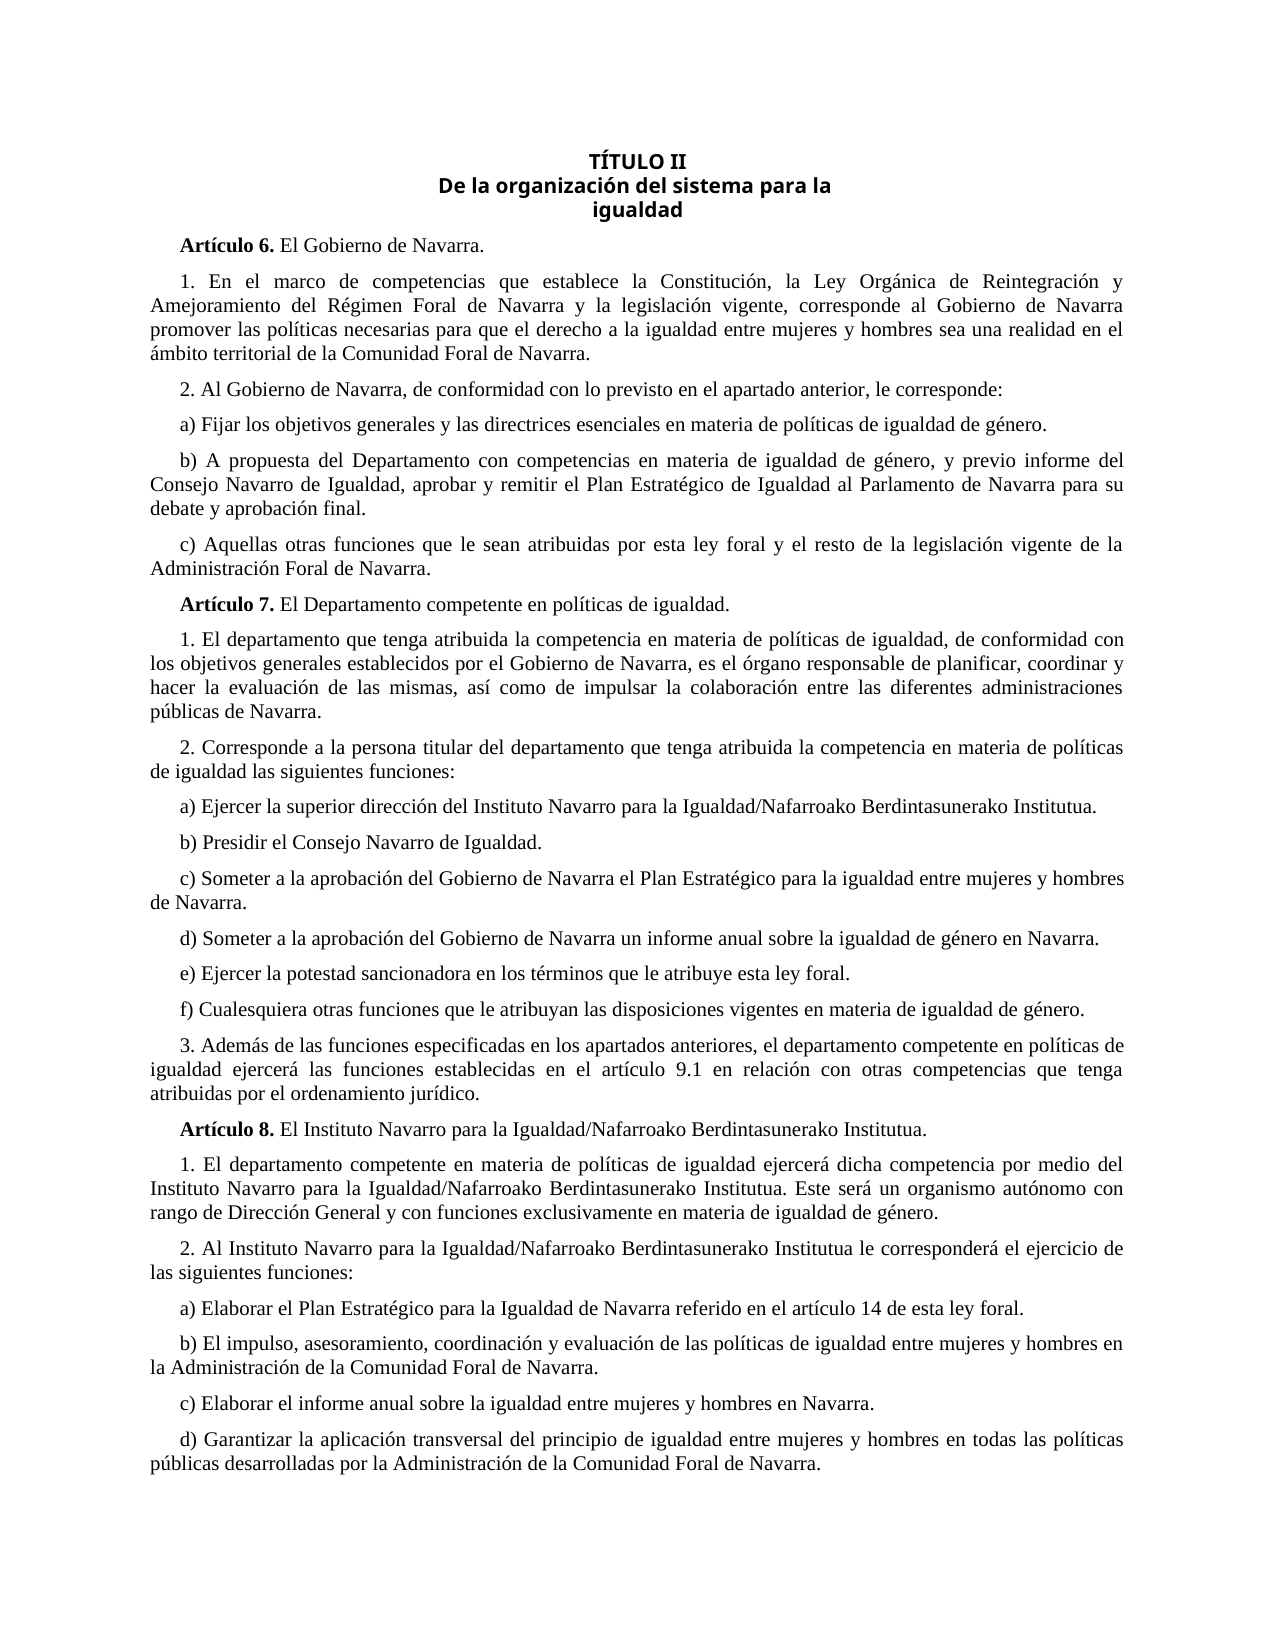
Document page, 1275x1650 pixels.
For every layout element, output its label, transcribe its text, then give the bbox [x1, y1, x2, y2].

text 2. Al Gobierno de Navarra, de conformidad con lo previsto en el apartado anterior, le corresponde: [150, 377, 1125, 401]
text 1. El departamento que tenga atribuida la competencia en materia de políticas de igualdad, de conformidad con los objetivos generales establecidos por el Gobierno de Navarra, es el órgano responsable de planificar, coordinar y hacer la evaluación de las mismas, así como de impulsar la colaboración entre las diferentes administraciones públicas de Navarra. [150, 627, 1125, 723]
text a) Ejercer la superior dirección del Instituto Navarro para la Igualdad/Nafarroako Berdintasunerako Institutua. [150, 795, 1125, 819]
text e) Ejercer la potestad sancionadora en los términos que le atribuye esta ley foral. [150, 962, 1125, 986]
text a) Fijar los objetivos generales y las directrices esenciales en materia de políticas de igualdad de género. [150, 413, 1125, 437]
text d) Someter a la aprobación del Gobierno de Navarra un informe anual sobre la igualdad de género en Navarra. [150, 926, 1125, 950]
text c) Aquellas otras funciones que le sean atribuidas por esta ley foral y el resto de la legislación vigente de la Administración Foral de Navarra. [150, 532, 1125, 580]
text 1. En el marco de competencias que establece la Constitución, la Ley Orgánica de Reintegración y Amejoramiento del Régimen Foral de Navarra y la legislación vigente, corresponde al Gobierno de Navarra promover las políticas necesarias para que el derecho a la igualdad entre mujeres y hombres sea una realidad en el ámbito territorial de la Comunidad Foral de Navarra. [150, 269, 1125, 365]
text f) Cualesquiera otras funciones que le atribuyan las disposiciones vigentes en materia de igualdad de género. [150, 997, 1125, 1021]
text c) Someter a la aprobación del Gobierno de Navarra el Plan Estratégico para la igualdad entre mujeres y hombres de Navarra. [150, 866, 1125, 914]
text c) Elaborar el informe anual sobre la igualdad entre mujeres y hombres en Navarra. [150, 1391, 1125, 1415]
text Artículo 8. El Instituto Navarro para la Igualdad/Nafarroako Berdintasunerako Institutua. [150, 1117, 1125, 1141]
text 1. El departamento competente en materia de políticas de igualdad ejercerá dicha competencia por medio del Instituto Navarro para la Igualdad/Nafarroako Berdintasunerako Institutua. Este será un organismo autónomo con rango de Dirección General y con funciones exclusivamente en materia de igualdad de género. [150, 1152, 1125, 1224]
text b) El impulso, asesoramiento, coordinación y evaluación de las políticas de igualdad entre mujeres y hombres en la Administración de la Comunidad Foral de Navarra. [150, 1332, 1125, 1379]
text Artículo 7. El Departamento competente en políticas de igualdad. [150, 592, 1125, 616]
text d) Garantizar la aplicación transversal del principio de igualdad entre mujeres y hombres en todas las políticas públicas desarrolladas por la Administración de la Comunidad Foral de Navarra. [150, 1427, 1125, 1475]
text Artículo 6. El Gobierno de Navarra. [150, 234, 1125, 258]
text b) A propuesta del Departamento con competencias en materia de igualdad de género, y previo informe del Consejo Navarro de Igualdad, aprobar y remitir el Plan Estratégico de Igualdad al Parlamento de Navarra para su debate y aprobación final. [150, 448, 1125, 520]
text 2. Al Instituto Navarro para la Igualdad/Nafarroako Berdintasunerako Institutua le corresponderá el ejercicio de las siguientes funciones: [150, 1236, 1125, 1284]
text 3. Además de las funciones especificadas en los apartados anteriores, el departamento competente en políticas de igualdad ejercerá las funciones establecidas en el artículo 9.1 en relación con otras competencias que tenga atribuidas por el ordenamiento jurídico. [150, 1033, 1125, 1105]
text b) Presidir el Consejo Navarro de Igualdad. [150, 831, 1125, 854]
text a) Elaborar el Plan Estratégico para la Igualdad de Navarra referido en el artículo 14 de esta ley foral. [150, 1296, 1125, 1320]
text TÍTULO II De la organización del sistema para la igualdad [150, 150, 1125, 222]
text 2. Corresponde a la persona titular del departamento que tenga atribuida la competencia en materia de políticas de igualdad las siguientes funciones: [150, 735, 1125, 783]
